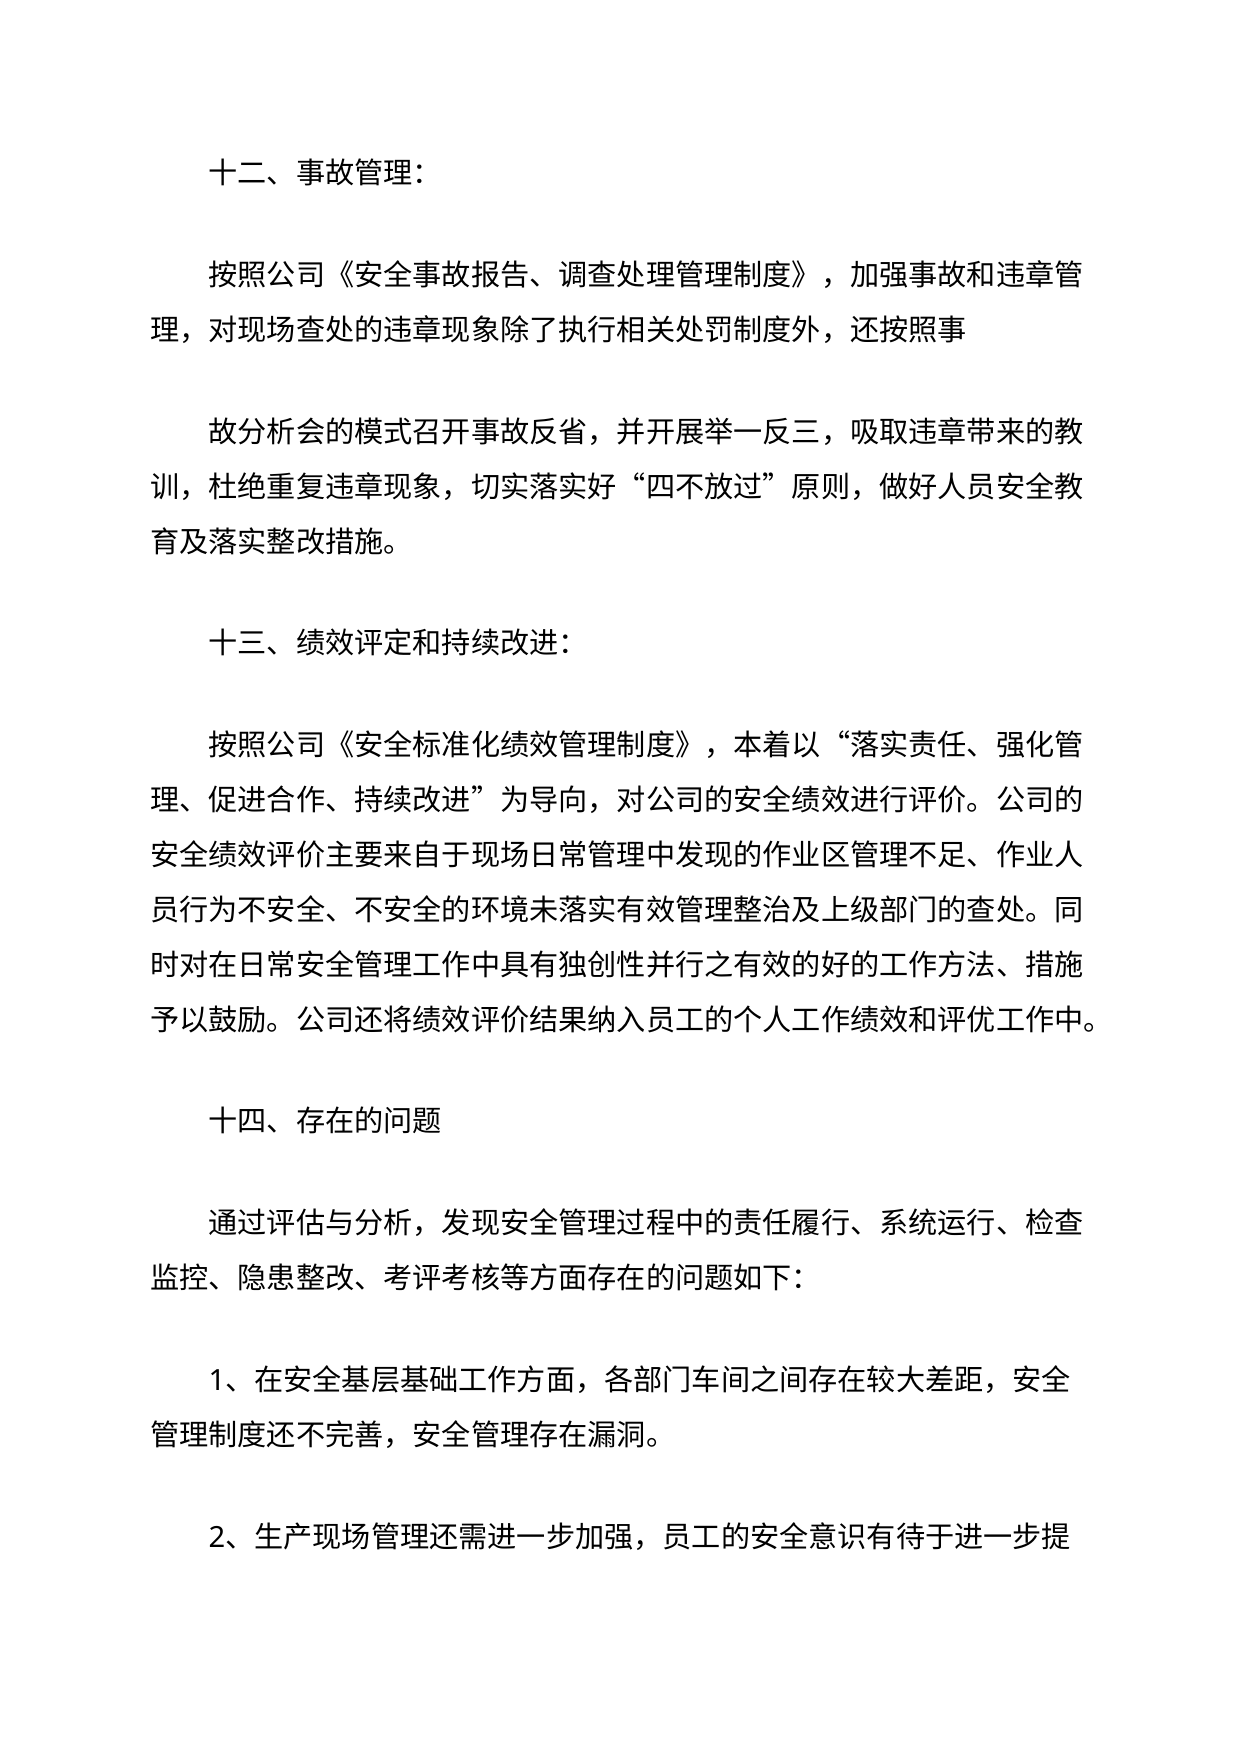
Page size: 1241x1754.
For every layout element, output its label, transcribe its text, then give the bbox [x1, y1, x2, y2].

text 十二、事故管理： [150, 150, 1090, 192]
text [150, 1513, 1090, 1556]
text 十三、绩效评定和持续改进： [150, 620, 1090, 662]
text 按照公司《安全标准化绩效管理制度》，本着以“落实责任、强化管理、促进合作、持续改进”为导向，对公司的安全绩效进行评价。公司的安全绩效评价主要来自于现场日常管理中发现的作业区管理不足、作业人员行为不安全、不安全的环境未落实有效管理整治及上级部门的查处。同时对在日常安全管理工作中具有独创性并行之有效的好的工作方法、措施予以鼓励。公司还将绩效评价结果纳入员工的个人工作绩效和评优工作中。 [150, 722, 1090, 1038]
text 按照公司《安全事故报告、调查处理管理制度》，加强事故和违章管理，对现场查处的违章现象除了执行相关处罚制度外，还按照事 [150, 252, 1090, 349]
text 通过评估与分析，发现安全管理过程中的责任履行、系统运行、检查监控、隐患整改、考评考核等方面存在的问题如下： [150, 1200, 1090, 1297]
text 十四、存在的问题 [150, 1098, 1090, 1140]
text 故分析会的模式召开事故反省，并开展举一反三，吸取违章带来的教训，杜绝重复违章现象，切实落实好“四不放过”原则，做好人员安全教育及落实整改措施。 [150, 408, 1090, 561]
text 1、在安全基层基础工作方面，各部门车间之间存在较大差距，安全管理制度还不完善，安全管理存在漏洞。 [150, 1356, 1090, 1454]
